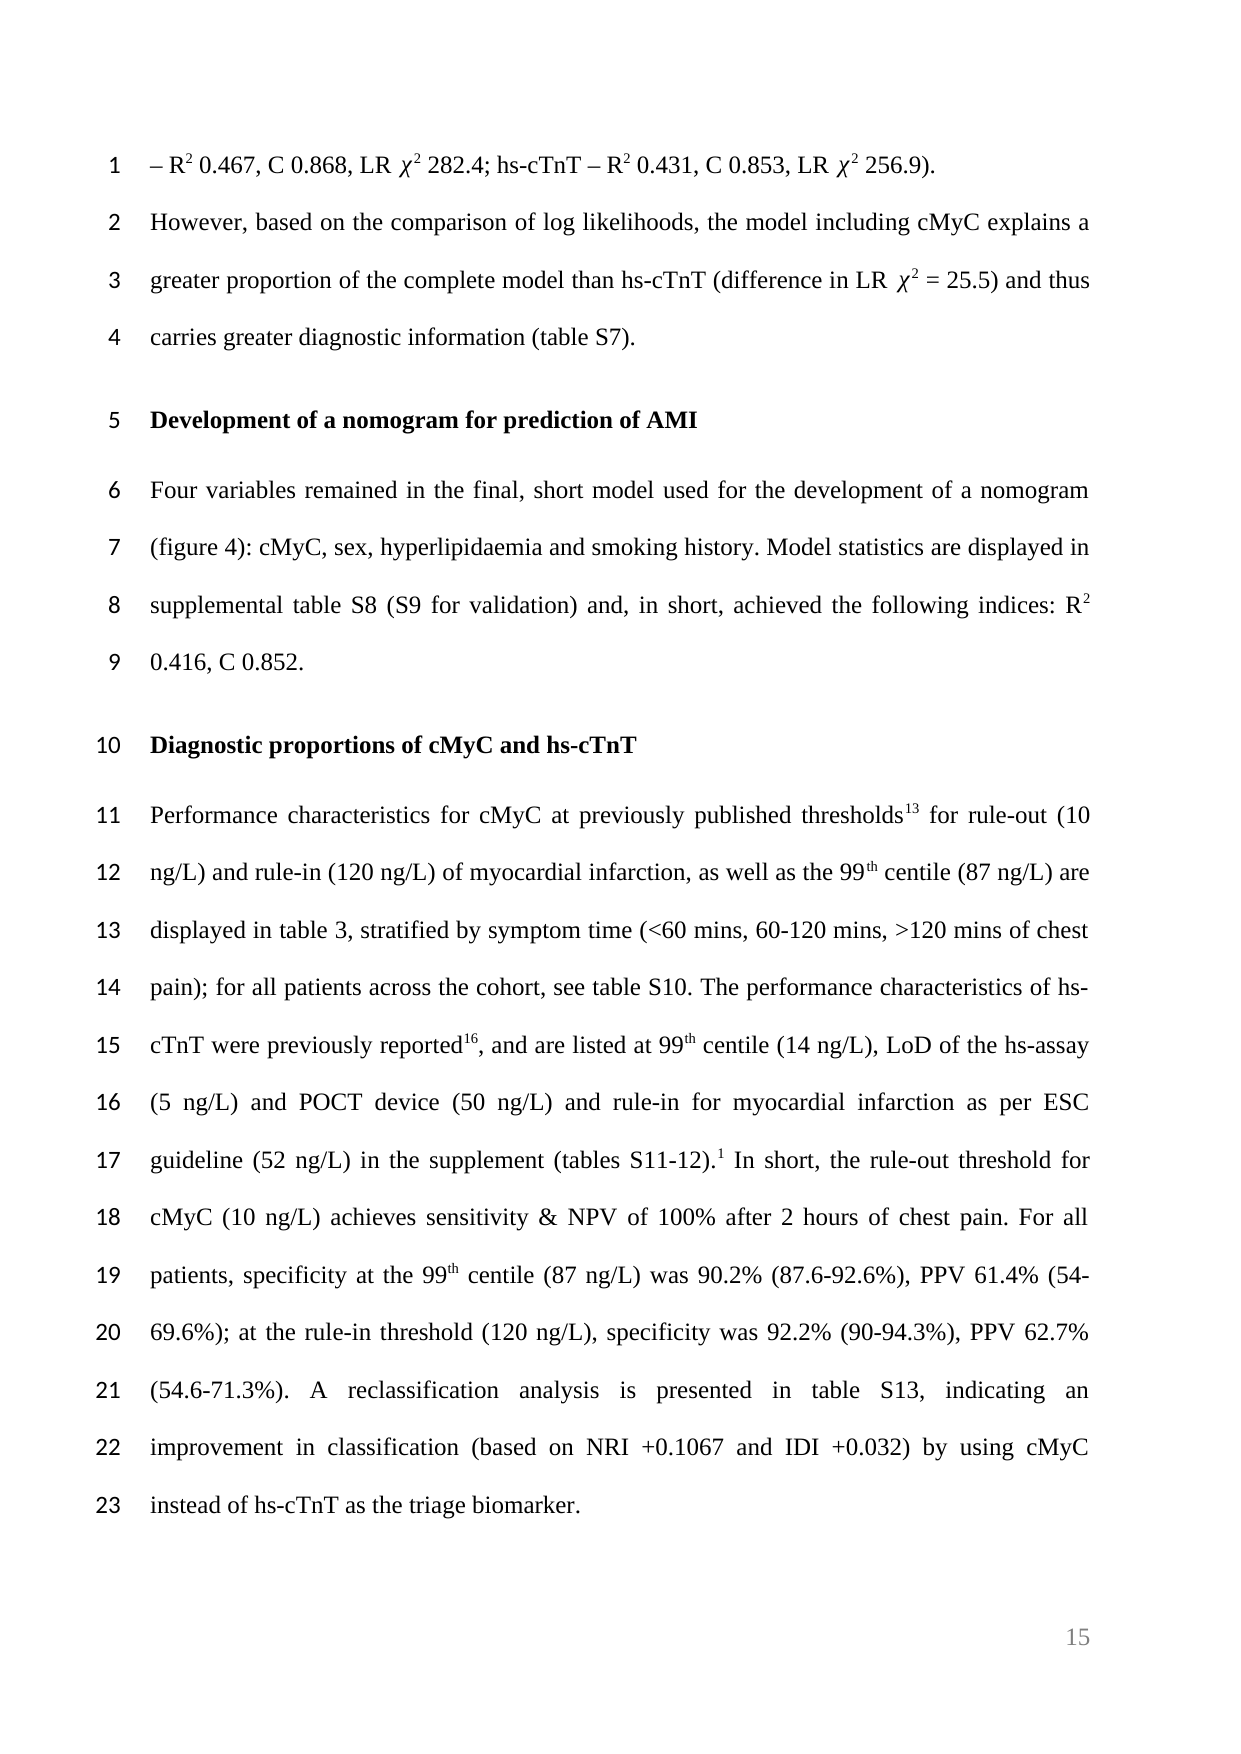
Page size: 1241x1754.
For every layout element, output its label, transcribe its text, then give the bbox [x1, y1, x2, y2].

text However, based on the comparison of log likelihoods, the model including cMyC explains a greater proportion of the complete model than hs-cTnT (difference in LR 2 = 25.5) and thus carries greater diagnostic information (table S7). [150, 207, 1090, 351]
text Four variables remained in the final, short model used for the development of a nomogram (figure 4): cMyC, sex, hyperlipidaemia and smoking history. Model statistics are displayed in supplemental table S8 (S9 for validation) and, in short, achieved the following indices: R2 0.416, C 0.852. [150, 475, 1090, 676]
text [150, 150, 1090, 179]
subtitle Diagnostic proportions of cMyC and hs-cTnT [150, 730, 1090, 759]
text Performance characteristics for cMyC at previously published thresholds13 for rule-out (10 ng/L) and rule-in (120 ng/L) of myocardial infarction, as well as the 99th centile (87 ng/L) are displayed in table 3, stratified by symptom time (<60 mins, 60-120 mins, >120 mins of chest pain); for all patients across the cohort, see table S10. The performance characteristics of hs-cTnT were previously reported16, and are listed at 99th centile (14 ng/L), LoD of the hs-assay (5 ng/L) and POCT device (50 ng/L) and rule-in for myocardial infarction as per ESC guideline (52 ng/L) in the supplement (tables S11-12).1 In short, the rule-out threshold for cMyC (10 ng/L) achieves sensitivity & NPV of 100% after 2 hours of chest pain. For all patients, specificity at the 99th centile (87 ng/L) was 90.2% (87.6-92.6%), PPV 61.4% (54-69.6%); at the rule-in threshold (120 ng/L), specificity was 92.2% (90-94.3%), PPV 62.7% (54.6-71.3%). A reclassification analysis is presented in table S13, indicating an improvement in classification (based on NRI +0.1067 and IDI +0.032) by using cMyC instead of hs-cTnT as the triage biomarker. [150, 800, 1090, 1519]
subtitle Development of a nomogram for prediction of AMI [150, 405, 1090, 434]
